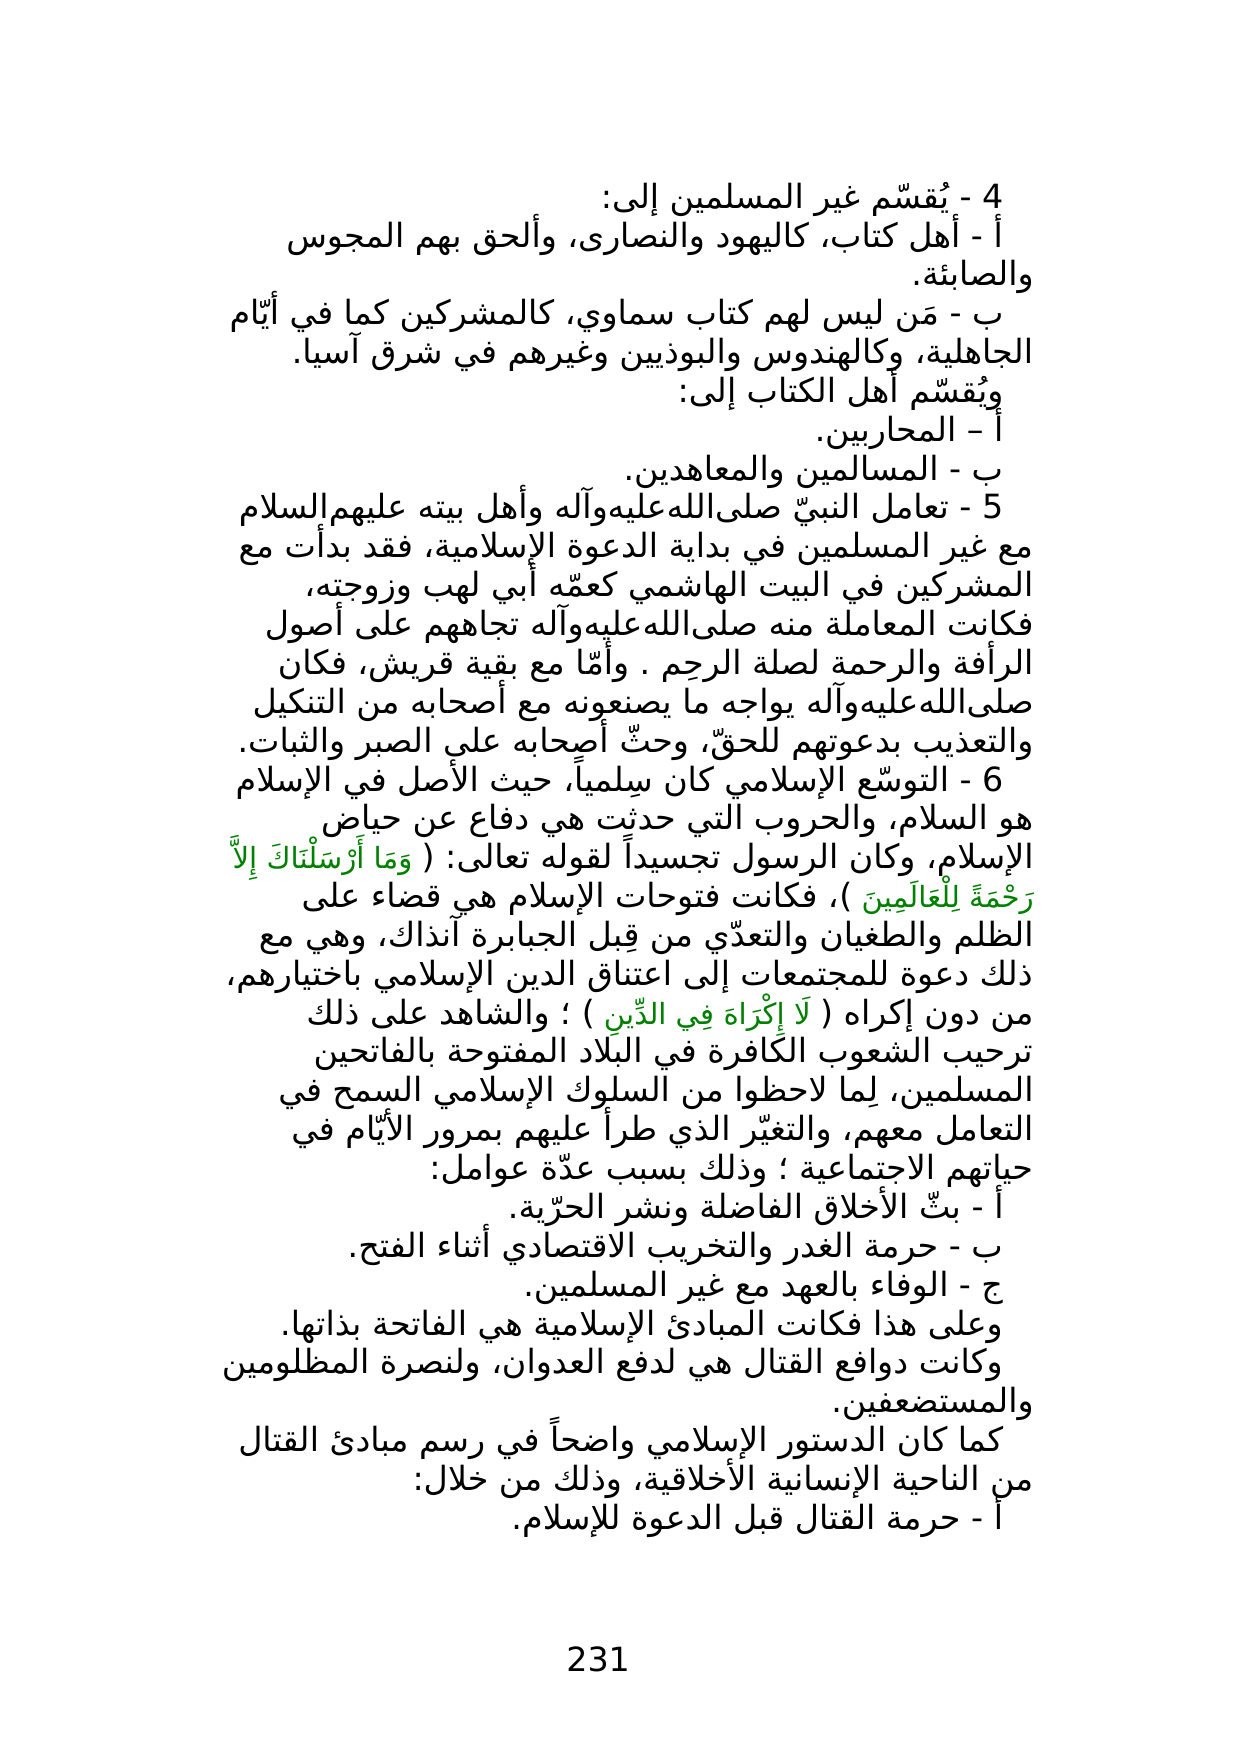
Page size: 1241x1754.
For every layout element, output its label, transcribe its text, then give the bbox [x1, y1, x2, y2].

text ج - الوفاء بالعهد مع غير المسلمين. [222, 1265, 1033, 1304]
text ب - مَن ليس لهم كتاب سماوي، كالمشركين كما في أيّام الجاهلية، وكالهندوس والبوذيين وغيرهم في شرق آسيا. [222, 294, 1033, 371]
text 4 - يُقسّم غير المسلمين إلى: [222, 177, 1033, 216]
text ب - حرمة الغدر والتخريب الاقتصادي‏ أثناء الفتح. [222, 1226, 1033, 1265]
text أ - حرمة القتال قبل الدعوة للإسلام. [222, 1498, 1033, 1537]
text أ - بثّ الأخلاق الفاضلة ونشر الحرّية. [222, 1187, 1033, 1226]
text وكانت دوافع القتال هي لدفع العدوان، ولنصرة المظلومين والمستضعفين. [222, 1343, 1033, 1421]
text 5 - تعامل النبيّ صلى‌الله‌عليه‌وآله وأهل بيته عليهم‌السلام مع غير المسلمين في بداية الدعوة الإسلامية، فقد بدأت مع المشركين في البيت الهاشمي كعمّه أبي لهب وزوجته، فكانت المعاملة منه صلى‌الله‌عليه‌وآله تجاههم على أصول الرأفة والرحمة لصلة الرحِم . وأمّا مع بقية قريش، فكان صلى‌الله‌عليه‌وآله يواجه ما يصنعونه مع أصحابه من التنكيل والتعذيب بدعوتهم للحقّ، وحثّ أصحابه على الصبر والثبات. [222, 488, 1033, 760]
text أ - أهل كتاب، كاليهود والنصارى، وألحق بهم المجوس والصابئة. [222, 216, 1033, 294]
text أ – المحاربين. [222, 410, 1033, 449]
text 6 - التوسّع الإسلامي كان سِلمياً، حيث الأصل في الإسلام هو السلام، والحروب التي حدثت هي دفاع عن حياض الإسلام، وكان الرسول تجسيداً لقوله تعالى: ( وَمَا أَرْسَلْنَاكَ إِلاَّ رَحْمَةً لِلْعَالَمِينَ )، فكانت فتوحات الإسلام هي ‏قضاء على الظلم والطغيان والتعدّي من قِبل الجبابرة آنذاك، وهي مع ذلك دعوة للمجتمعات إلى اعتناق الدين الإسلامي باختيارهم، من دون إكراه ( لَا إِكْرَاهَ فِي الدِّينِ ) ؛ والشاهد على ذلك ترحيب الشعوب الكافرة في البلاد المفتوحة بالفاتحين المسلمين، لِما لاحظوا من السلوك الإسلامي السمح في التعامل معهم، والتغيّر الذي طرأ عليهم بمرور الأيّام في حياتهم الاجتماعية ؛ وذلك بسبب عدّة عوامل: [222, 760, 1033, 1187]
text ويُقسّم أهل الكتاب إلى: [222, 371, 1033, 410]
text وعلى هذا فكانت المبادئ الإسلامية هي الفاتحة بذاتها. [222, 1304, 1033, 1343]
text كما كان الدستور الإسلامي واضحاً في رسم مبادئ القتال من الناحية الإنسانية الأخلاقية، وذلك من خلال: [222, 1421, 1033, 1498]
text ب - المسالمين والمعاهدين. [222, 449, 1033, 488]
